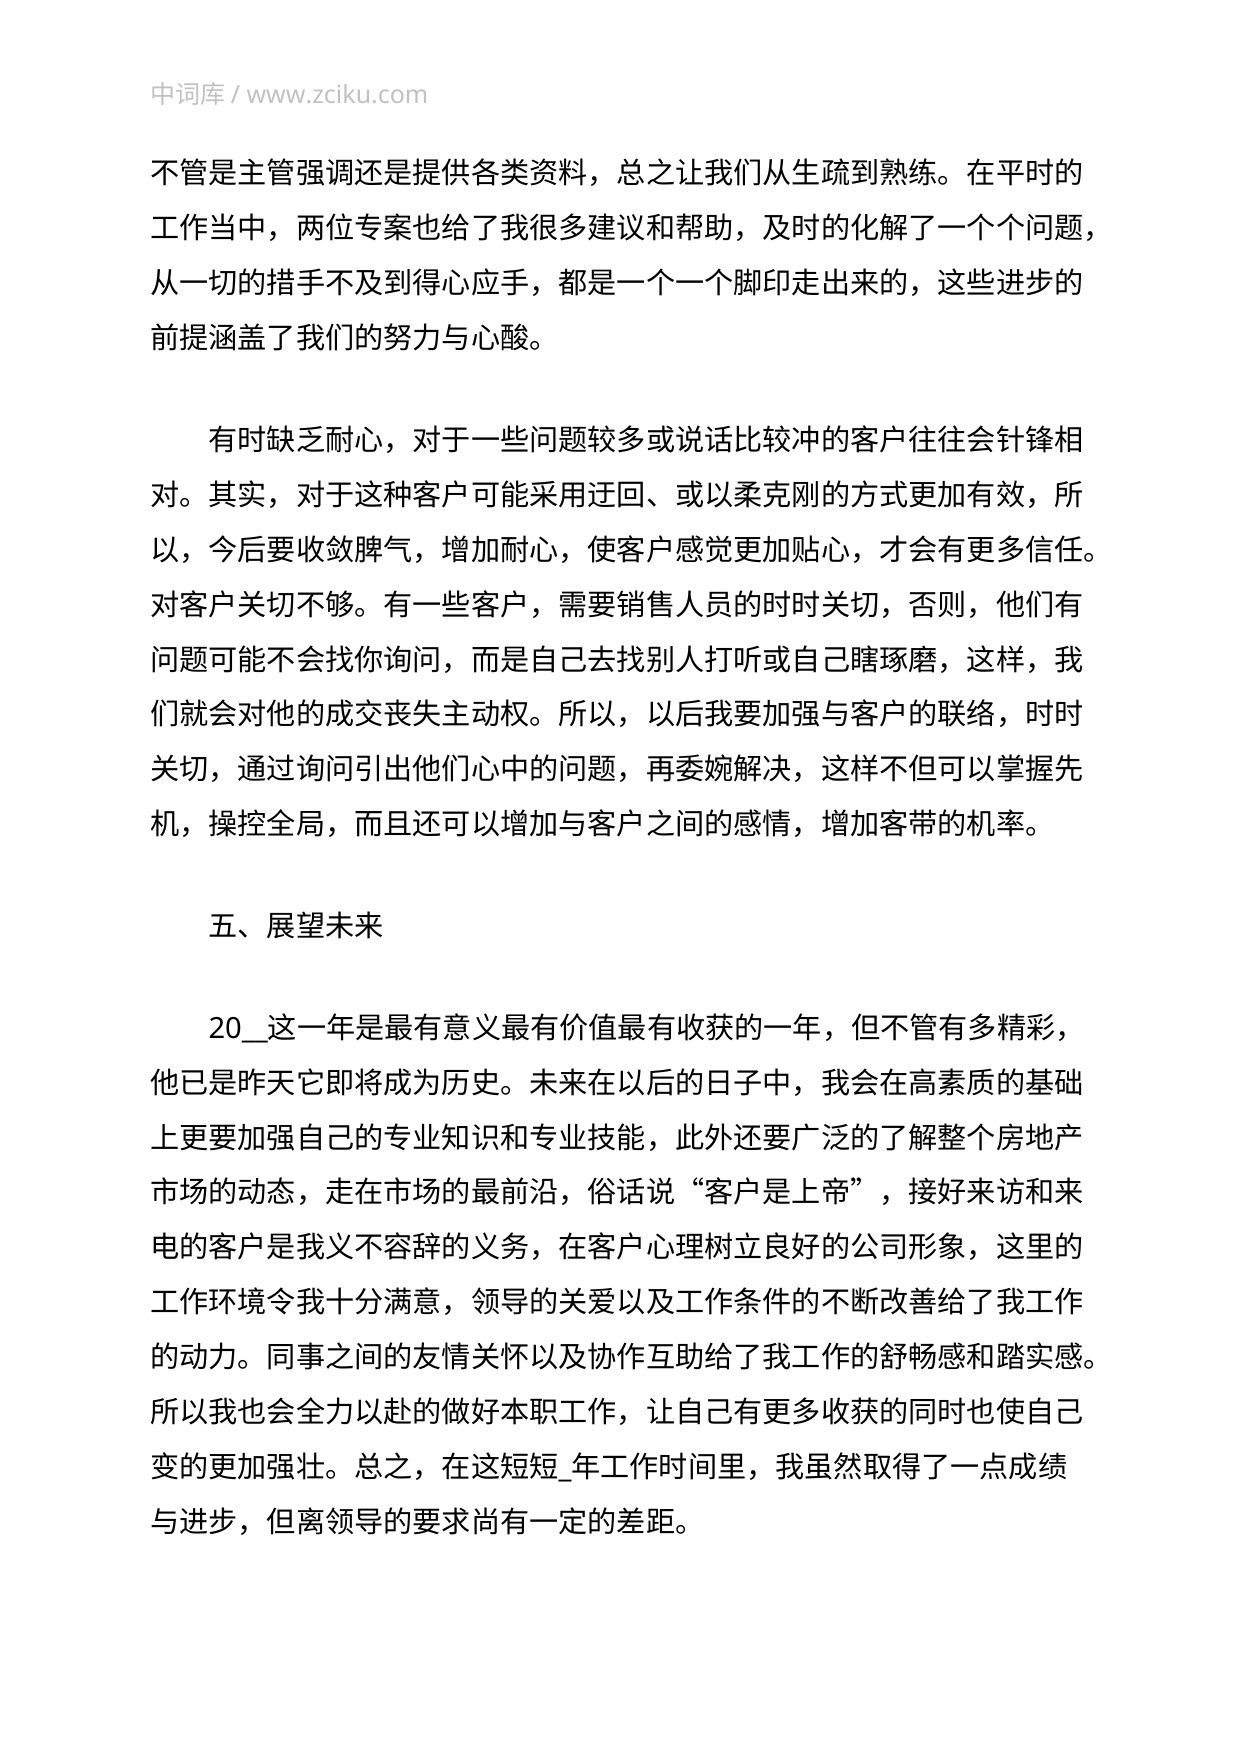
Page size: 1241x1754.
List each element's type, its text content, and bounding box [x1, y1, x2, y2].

text 五、展望未来 [150, 902, 1090, 945]
text 20__这一年是最有意义最有价值最有收获的一年，但不管有多精彩，他已是昨天它即将成为历史。未来在以后的日子中，我会在高素质的基础上更要加强自己的专业知识和专业技能，此外还要广泛的了解整个房地产市场的动态，走在市场的最前沿，俗话说“客户是上帝”，接好来访和来电的客户是我义不容辞的义务，在客户心理树立良好的公司形象，这里的工作环境令我十分满意，领导的关爱以及工作条件的不断改善给了我工作的动力。同事之间的友情关怀以及协作互助给了我工作的舒畅感和踏实感。所以我也会全力以赴的做好本职工作，让自己有更多收获的同时也使自己变的更加强壮。总之，在这短短_年工作时间里，我虽然取得了一点成绩与进步，但离领导的要求尚有一定的差距。 [150, 1004, 1090, 1541]
text 有时缺乏耐心，对于一些问题较多或说话比较冲的客户往往会针锋相对。其实，对于这种客户可能采用迂回、或以柔克刚的方式更加有效，所以，今后要收敛脾气，增加耐心，使客户感觉更加贴心，才会有更多信任。对客户关切不够。有一些客户，需要销售人员的时时关切，否则，他们有问题可能不会找你询问，而是自己去找别人打听或自己瞎琢磨，这样，我们就会对他的成交丧失主动权。所以，以后我要加强与客户的联络，时时关切，通过询问引出他们心中的问题，再委婉解决，这样不但可以掌握先机，操控全局，而且还可以增加与客户之间的感情，增加客带的机率。 [150, 416, 1090, 843]
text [150, 150, 1090, 357]
